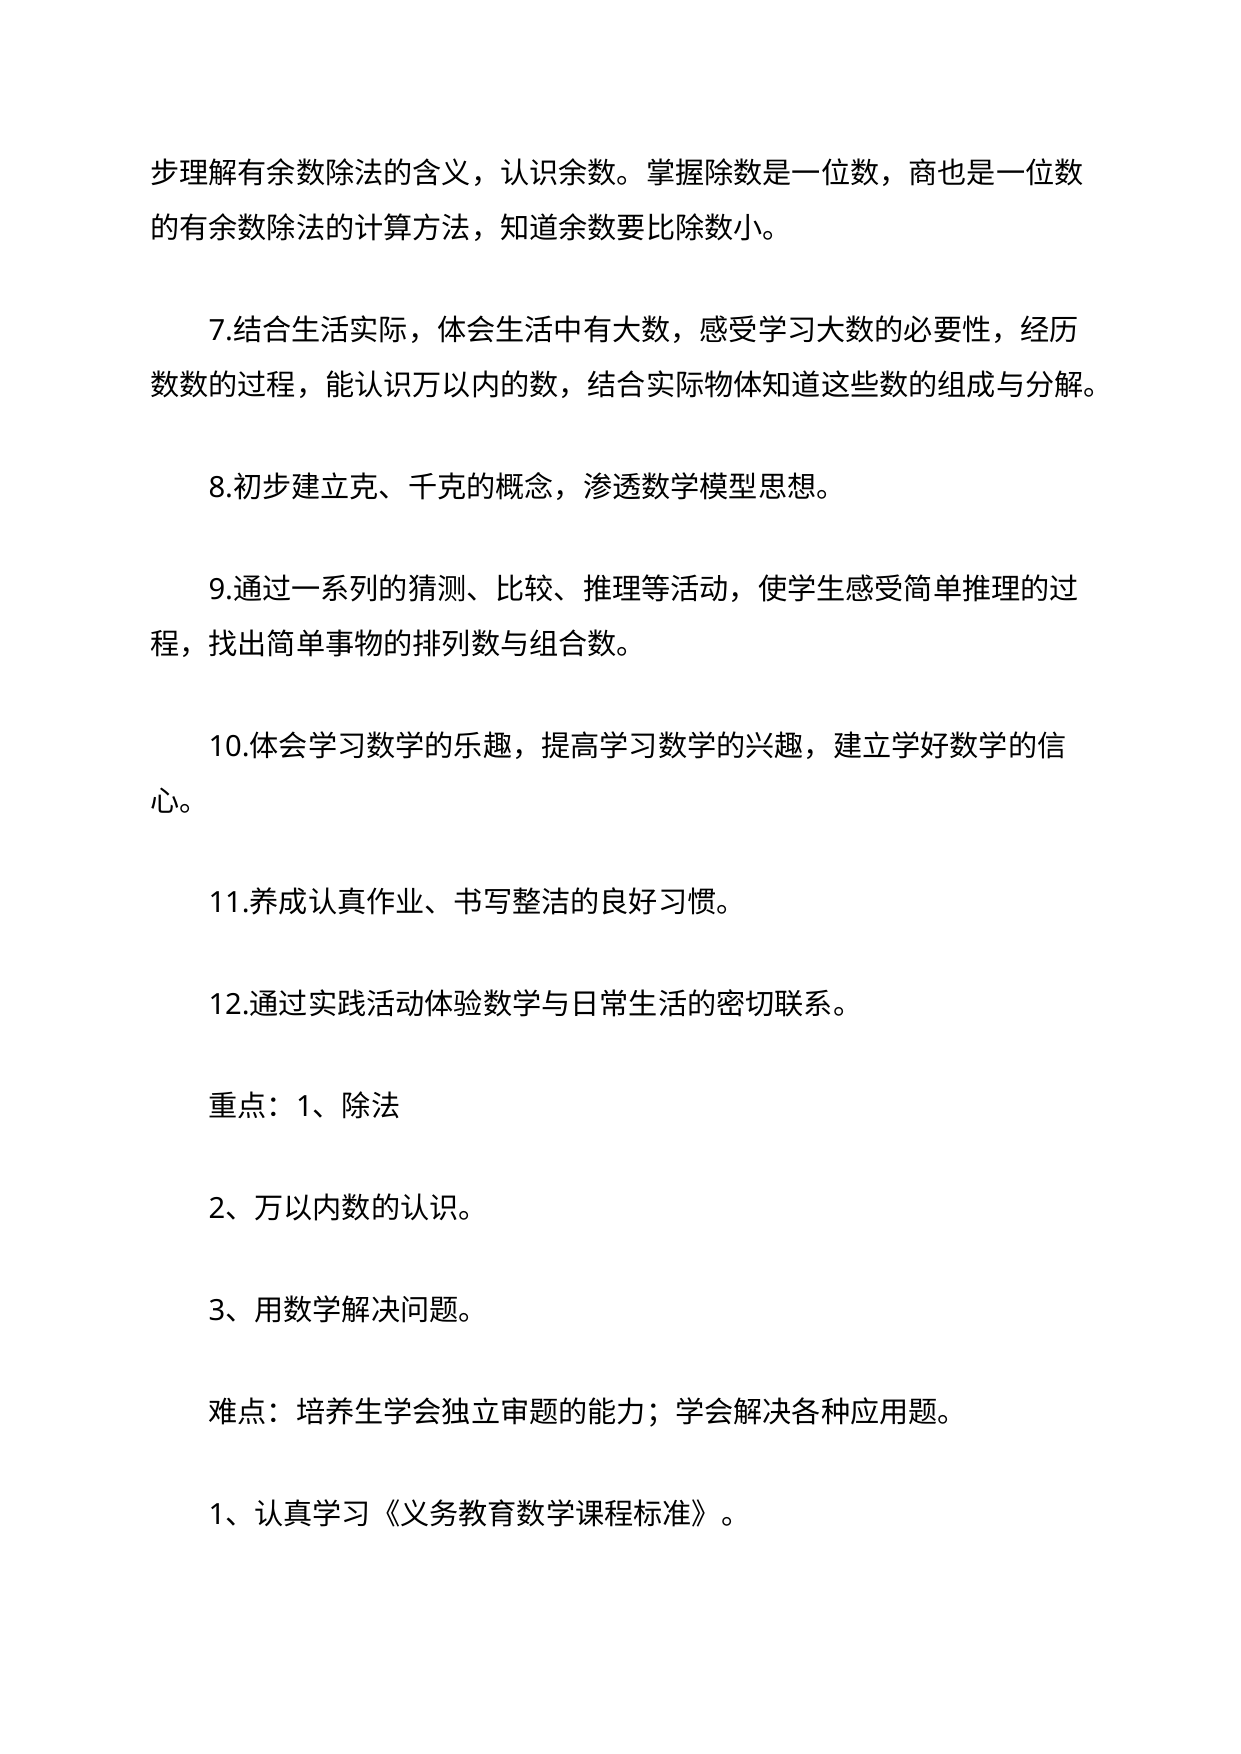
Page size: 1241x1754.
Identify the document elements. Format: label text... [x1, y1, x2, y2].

text 重点：1、除法 [150, 1083, 1090, 1125]
text 8.初步建立克、千克的概念，渗透数学模型思想。 [150, 463, 1090, 506]
text 1、认真学习《义务教育数学课程标准》。 [150, 1491, 1090, 1533]
text 11.养成认真作业、书写整洁的良好习惯。 [150, 879, 1090, 921]
text 10.体会学习数学的乐趣，提高学习数学的兴趣，建立学好数学的信心。 [150, 722, 1090, 819]
text 9.通过一系列的猜测、比较、推理等活动，使学生感受简单推理的过程，找出简单事物的排列数与组合数。 [150, 565, 1090, 663]
text 难点：培养生学会独立审题的能力；学会解决各种应用题。 [150, 1389, 1090, 1431]
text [150, 150, 1090, 247]
text 3、用数学解决问题。 [150, 1287, 1090, 1329]
text 12.通过实践活动体验数学与日常生活的密切联系。 [150, 981, 1090, 1023]
text 2、万以内数的认识。 [150, 1185, 1090, 1227]
text 7.结合生活实际，体会生活中有大数，感受学习大数的必要性，经历数数的过程，能认识万以内的数，结合实际物体知道这些数的组成与分解。 [150, 307, 1090, 404]
